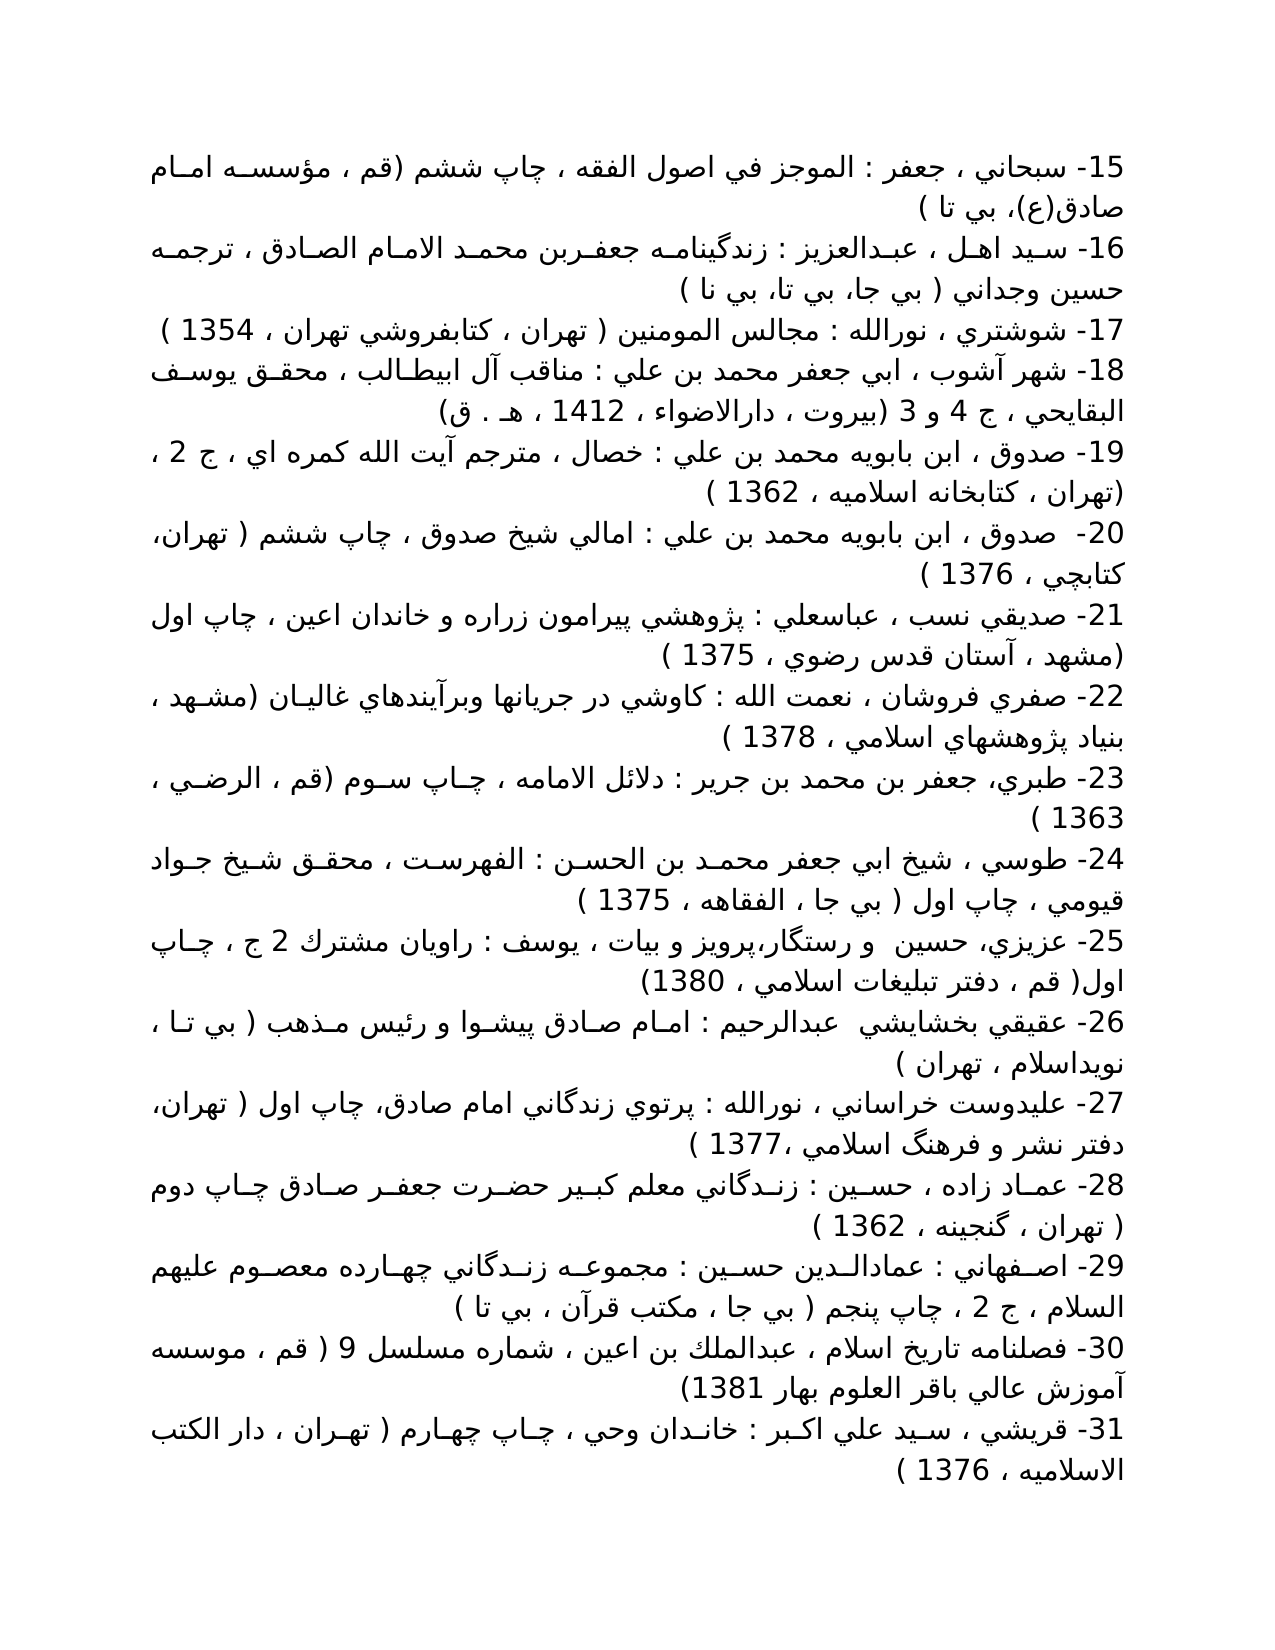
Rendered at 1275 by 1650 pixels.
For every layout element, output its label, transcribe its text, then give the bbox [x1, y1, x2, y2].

text 25- عزيزي، حسين و رستگار،‌پرويز و بيات ، يوسف : راويان مشترك 2 ج ، چاپ اول( قم ، دفتر تبليغات اسلامي ، 1380) [150, 924, 1125, 998]
text 30- فصلنامه تاريخ اسلام ، عبدالملك بن اعين ، شماره مسلسل 9 ( قم ، موسسه آموزش عالي باقر العلوم بهار 1381) [150, 1331, 1125, 1406]
text 18- شهر آشوب ، ابي جعفر محمد بن علي : مناقب آل ابيطالب ، محقق يوسف البقايحي ، ج 4 و 3 (بيروت ، دارالاضواء ، 1412 ، هـ . ق‌) [150, 354, 1125, 428]
text 19- صدوق ، ابن بابويه محمد بن علي : خصال ، مترجم آيت الله كمره اي ، ج 2 ،(تهران ، كتابخانه اسلاميه ، 1362 ) [150, 435, 1125, 510]
text 17- شوشتري ، نورالله : مجالس المومنين ( تهران ، كتابفروشي تهران ، 1354 ) [150, 313, 1125, 347]
text 16- سيد اهل ، عبدالعزيز : زندگينامه جعفربن محمد الامام الصادق ، ترجمه حسين وجداني ( بي جا، بي تا، بي نا ) [150, 231, 1125, 306]
text 20- صدوق ، ابن بابويه محمد بن علي : امالي شيخ صدوق ، چاپ ششم ( تهران، كتابچي ، 1376 ) [150, 517, 1125, 591]
text 24- طوسي ، شيخ ابي جعفر محمد بن الحسن : الفهرست ، محقق شيخ جواد قيومي ، چاپ اول ( بي جا ، الفقاهه ، 1375 ) [150, 842, 1125, 917]
text 22- صفري فروشان ، نعمت الله : كاوشي در جريانها وبرآيندهاي غاليان (مشهد ، بنياد پژوهشهاي اسلامي ، 1378 ) [150, 679, 1125, 754]
text 27- عليدوست خراساني ، نورالله : پرتوي زندگاني امام صادق، چاپ اول ( تهران، دفتر نشر و فرهنگ اسلامي ،‌1377 ) [150, 1087, 1125, 1161]
text 28- عماد زاده ، حسين : زندگاني معلم كبير حضرت جعفر صادق چاپ دوم ( تهران ، گنجينه ، 1362 ) [150, 1168, 1125, 1243]
text 26- عقيقي بخشايشي عبدالرحيم : امام صادق پيشوا و رئيس مذهب ( بي تا ، نويداسلام ، تهران ) [150, 1005, 1125, 1080]
text 23- طبري، جعفر بن محمد بن جرير : دلائل الامامه ، چاپ سوم (قم ، الرضي ، 1363 ) [150, 761, 1125, 836]
text 29- اصفهاني : عمادالدين حسين : مجموعه زندگاني چهارده معصوم عليهم السلام ، ج 2 ، چاپ پنجم ( بي جا ، مكتب قرآن ، بي تا ) [150, 1250, 1125, 1324]
text 15- سبحاني ، جعفر : الموجز في اصول الفقه ، چاپ ششم (قم ، مؤسسه امام صادق(ع)، بي تا ) [150, 150, 1125, 225]
text 21- صديقي نسب ، عباسعلي : پژوهشي پيرامون زراره و خاندان اعين ، چاپ اول (مشهد ، آستان قدس رضوي ، 1375 ) [150, 598, 1125, 673]
text 31- قريشي ، سيد علي اكبر : خاندان وحي ، چاپ چهارم ( تهران ، دار الكتب الاسلاميه ، 1376 ) [150, 1413, 1125, 1487]
